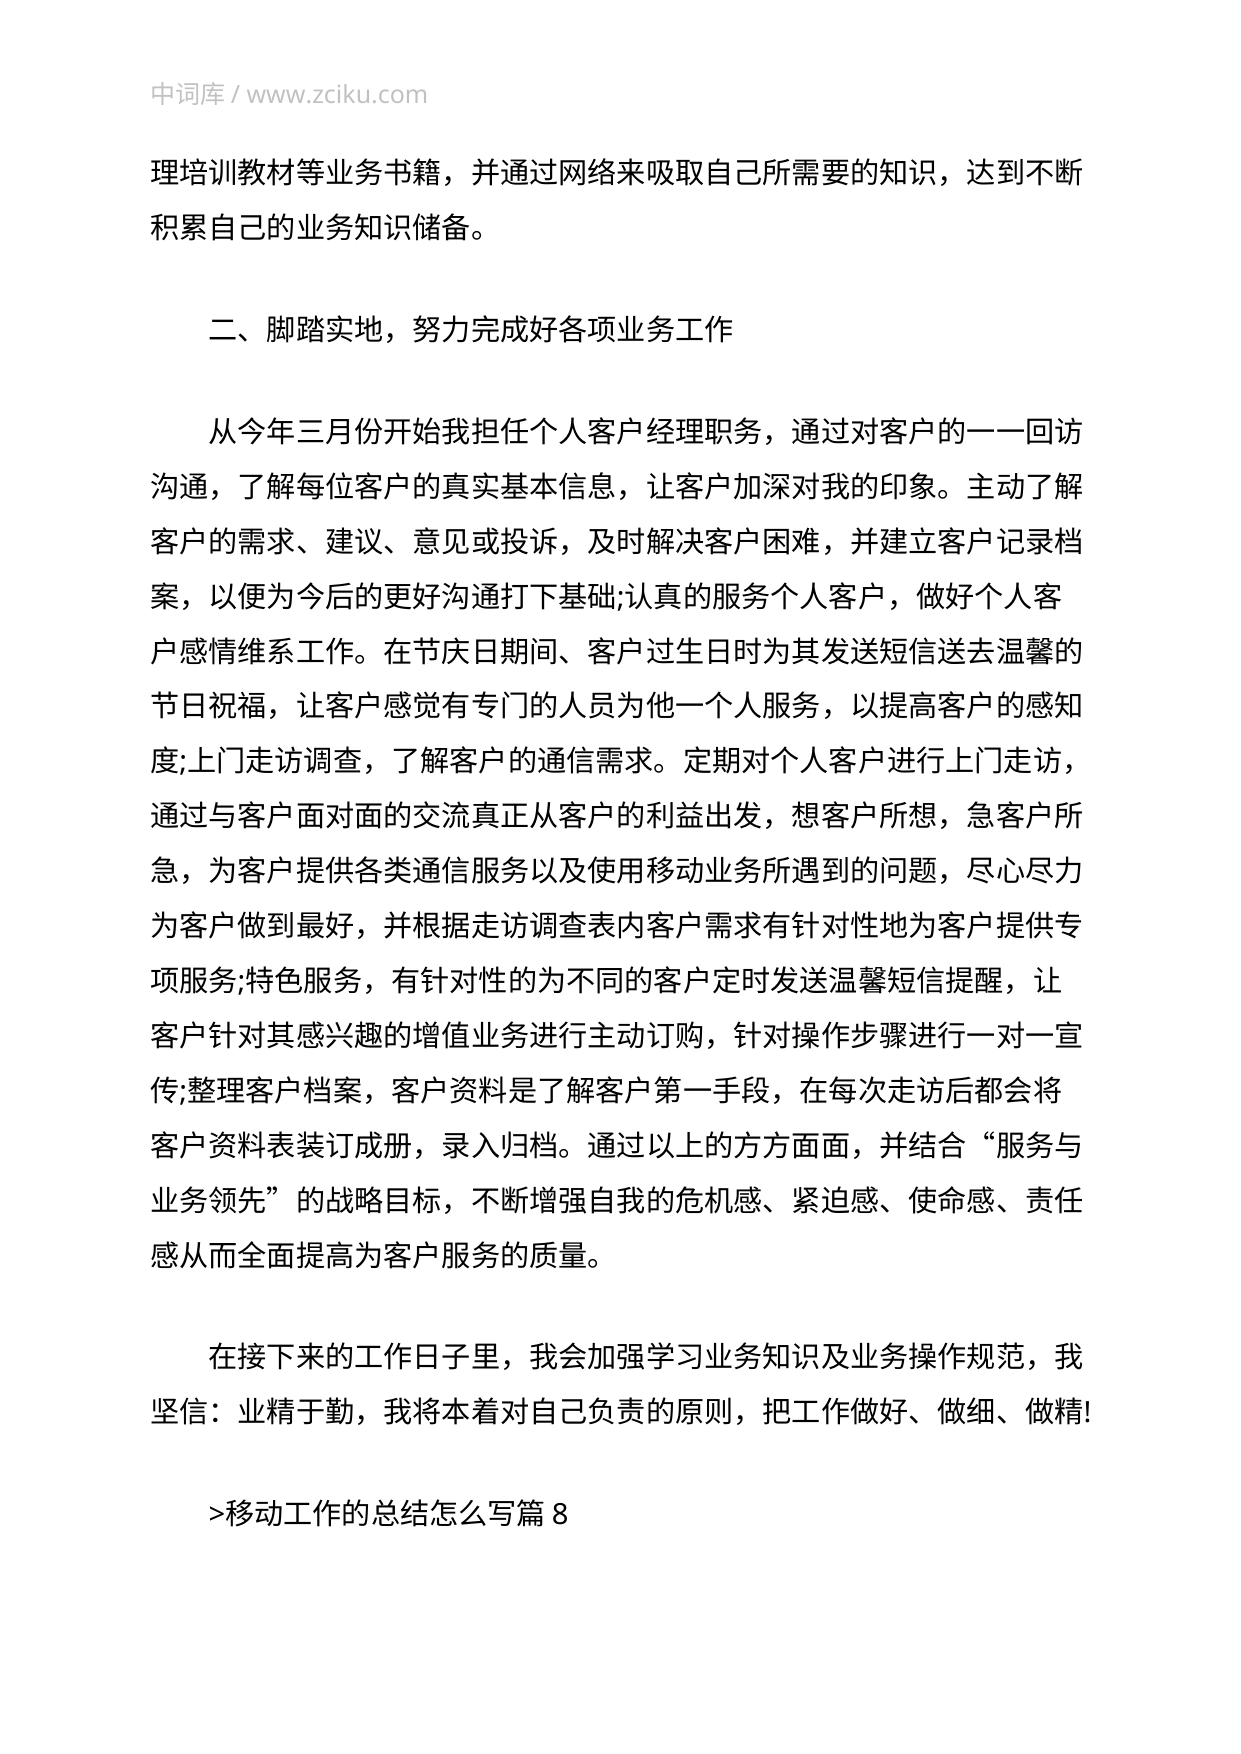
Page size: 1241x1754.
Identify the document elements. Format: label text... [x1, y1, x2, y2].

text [150, 150, 1090, 247]
text 二、脚踏实地，努力完成好各项业务工作 [150, 307, 1090, 349]
text 从今年三月份开始我担任个人客户经理职务，通过对客户的一一回访沟通，了解每位客户的真实基本信息，让客户加深对我的印象。主动了解客户的需求、建议、意见或投诉，及时解决客户困难，并建立客户记录档案，以便为今后的更好沟通打下基础;认真的服务个人客户，做好个人客户感情维系工作。在节庆日期间、客户过生日时为其发送短信送去温馨的节日祝福，让客户感觉有专门的人员为他一个人服务，以提高客户的感知度;上门走访调查，了解客户的通信需求。定期对个人客户进行上门走访，通过与客户面对面的交流真正从客户的利益出发，想客户所想，急客户所急，为客户提供各类通信服务以及使用移动业务所遇到的问题，尽心尽力为客户做到最好，并根据走访调查表内客户需求有针对性地为客户提供专项服务;特色服务，有针对性的为不同的客户定时发送温馨短信提醒，让客户针对其感兴趣的增值业务进行主动订购，针对操作步骤进行一对一宣传;整理客户档案，客户资料是了解客户第一手段，在每次走访后都会将客户资料表装订成册，录入归档。通过以上的方方面面，并结合“服务与业务领先”的战略目标，不断增强自我的危机感、紧迫感、使命感、责任感从而全面提高为客户服务的质量。 [150, 408, 1090, 1274]
text 在接下来的工作日子里，我会加强学习业务知识及业务操作规范，我坚信：业精于勤，我将本着对自己负责的原则，把工作做好、做细、做精! [150, 1334, 1090, 1431]
text >移动工作的总结怎么写篇8 [150, 1491, 1090, 1533]
